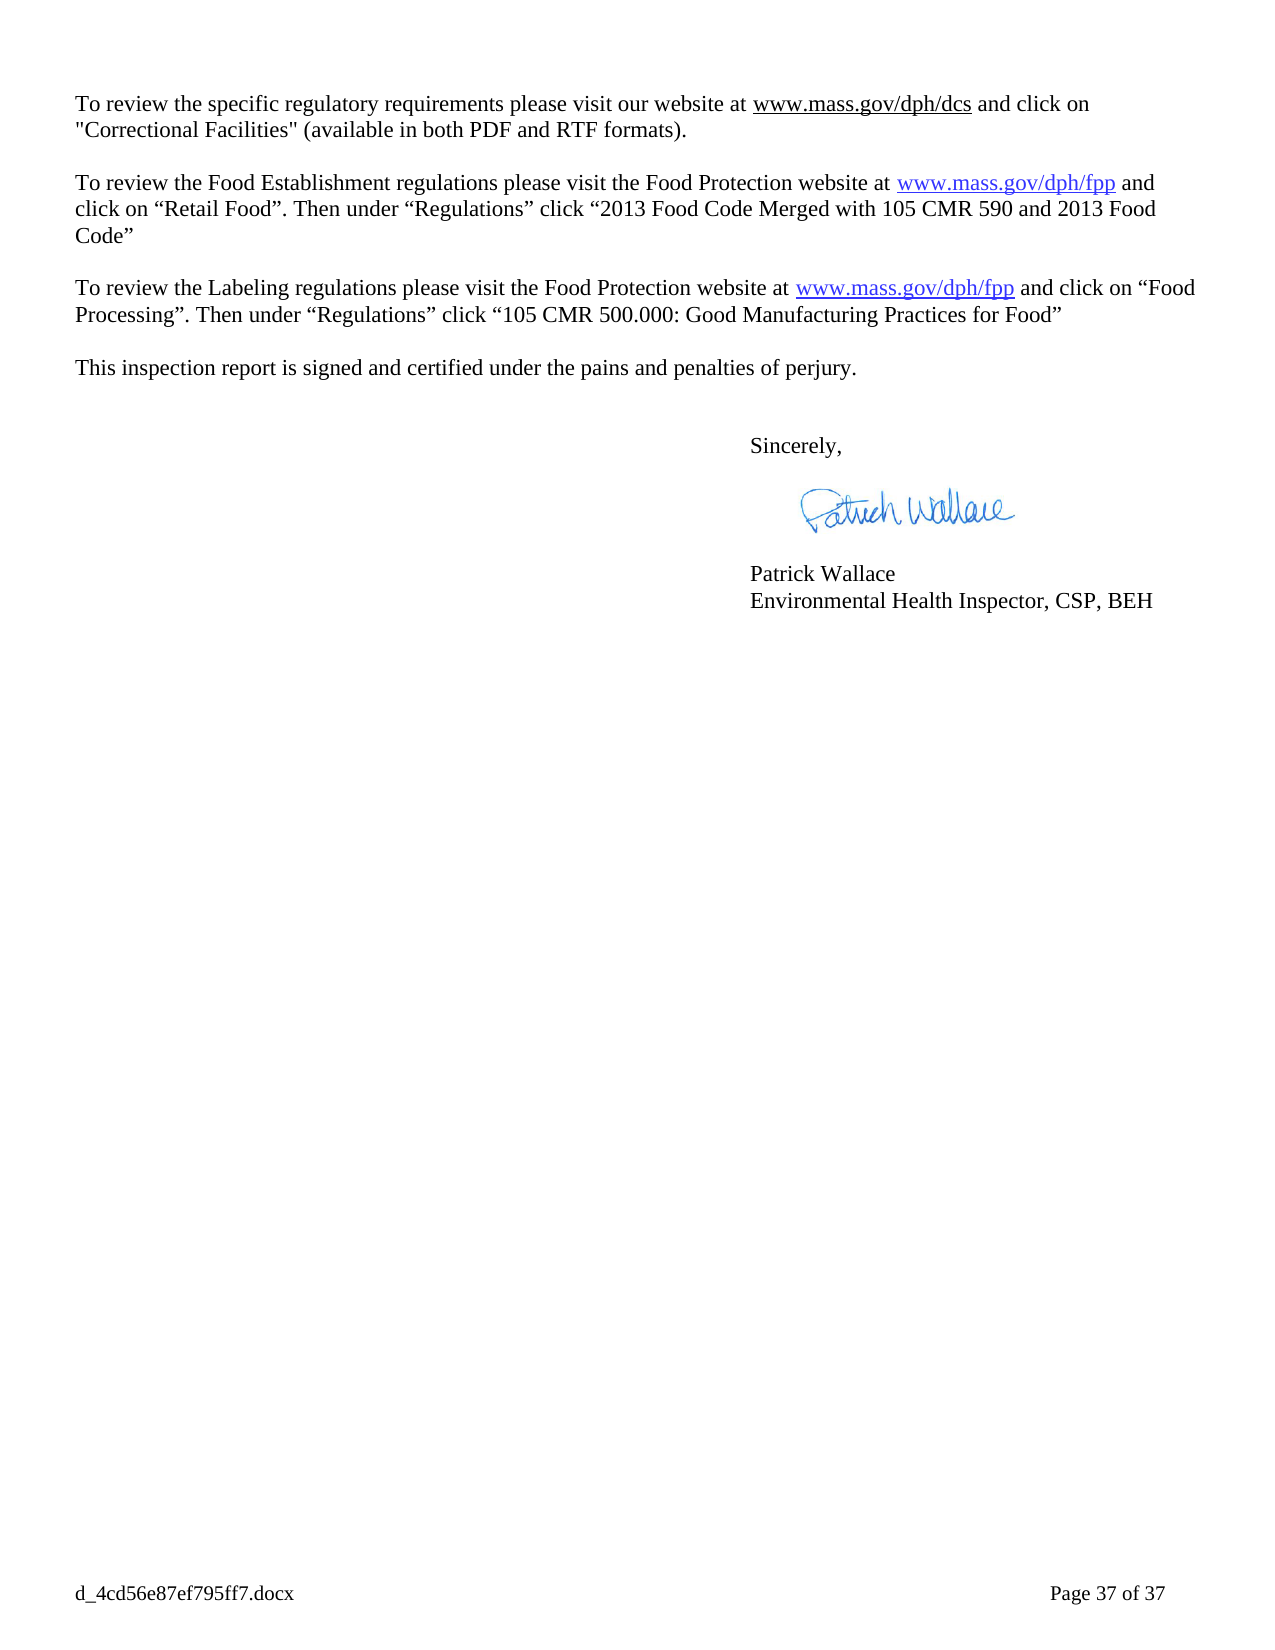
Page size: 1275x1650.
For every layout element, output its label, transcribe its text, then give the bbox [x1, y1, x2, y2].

text This inspection report is signed and certified under the pains and penalties of perjury. [75, 353, 1200, 380]
text To review the Food Establishment regulations please visit the Food Protection website at www.mass.gov/dph/fpp and click on “Retail Food”. Then under “Regulations” click “2013 Food Code Merged with 105 CMR 590 and 2013 Food Code” [75, 169, 1200, 248]
text Environmental Health Inspector, CSP, BEH [75, 587, 1200, 613]
text Patrick Wallace [75, 561, 1200, 587]
text To review the Labeling regulations please visit the Food Protection website at www.mass.gov/dph/fpp and click on “Food Processing”. Then under “Regulations” click “105 CMR 500.000: Good Manufacturing Practices for Food” [75, 274, 1200, 327]
text To review the specific regulatory requirements please visit our website at www.mass.gov/dph/dcs and click on "Correctional Facilities" (available in both PDF and RTF formats). [75, 90, 1200, 143]
text Sincerely, [75, 433, 1200, 459]
